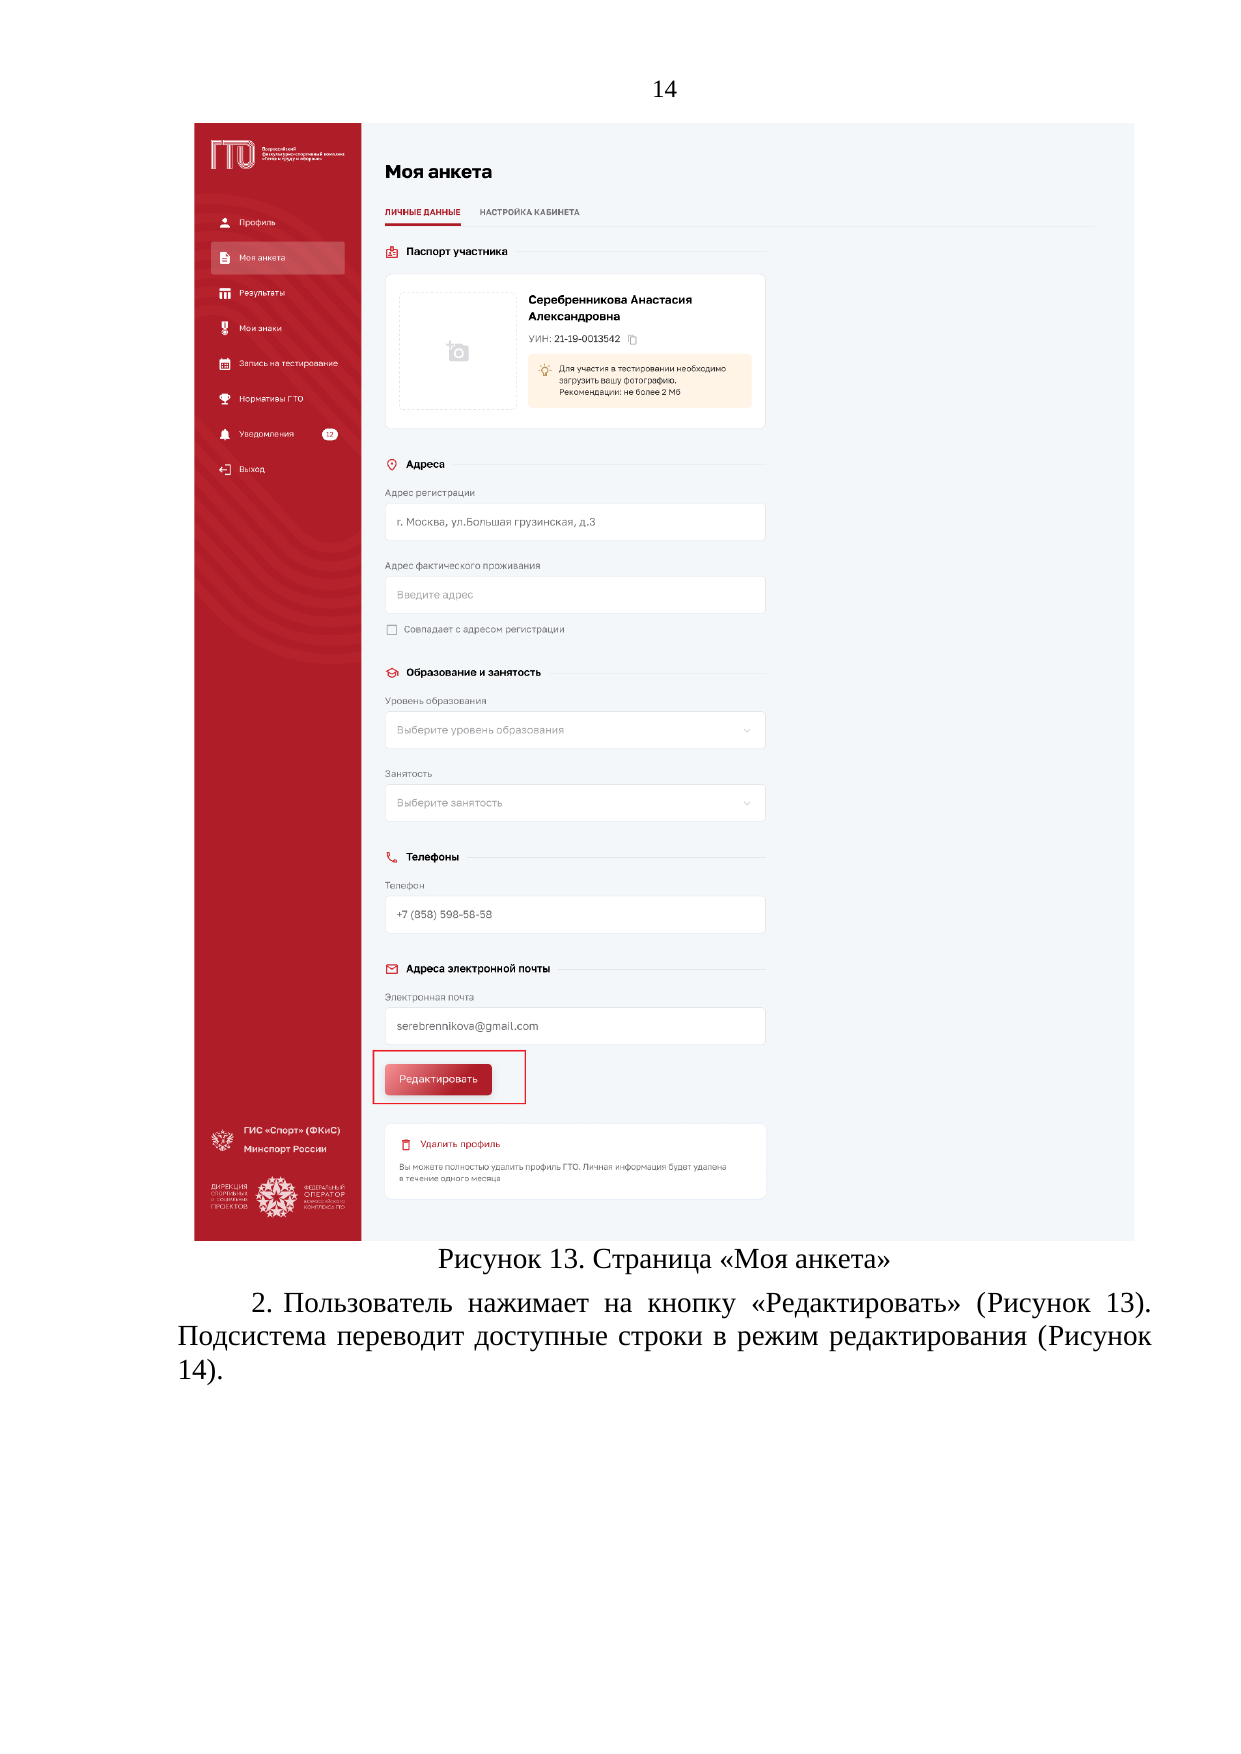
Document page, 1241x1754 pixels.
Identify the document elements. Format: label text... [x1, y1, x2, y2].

text Рисунок 13. Страница «Моя анкета» [177, 1241, 1152, 1274]
picture [194, 123, 1135, 1241]
list Пользователь нажимает на кнопку «Редактировать» (Рисунок 13). Подсистема переводит доступные строки в режим редактирования (Рисунок 14). [177, 1285, 1152, 1386]
